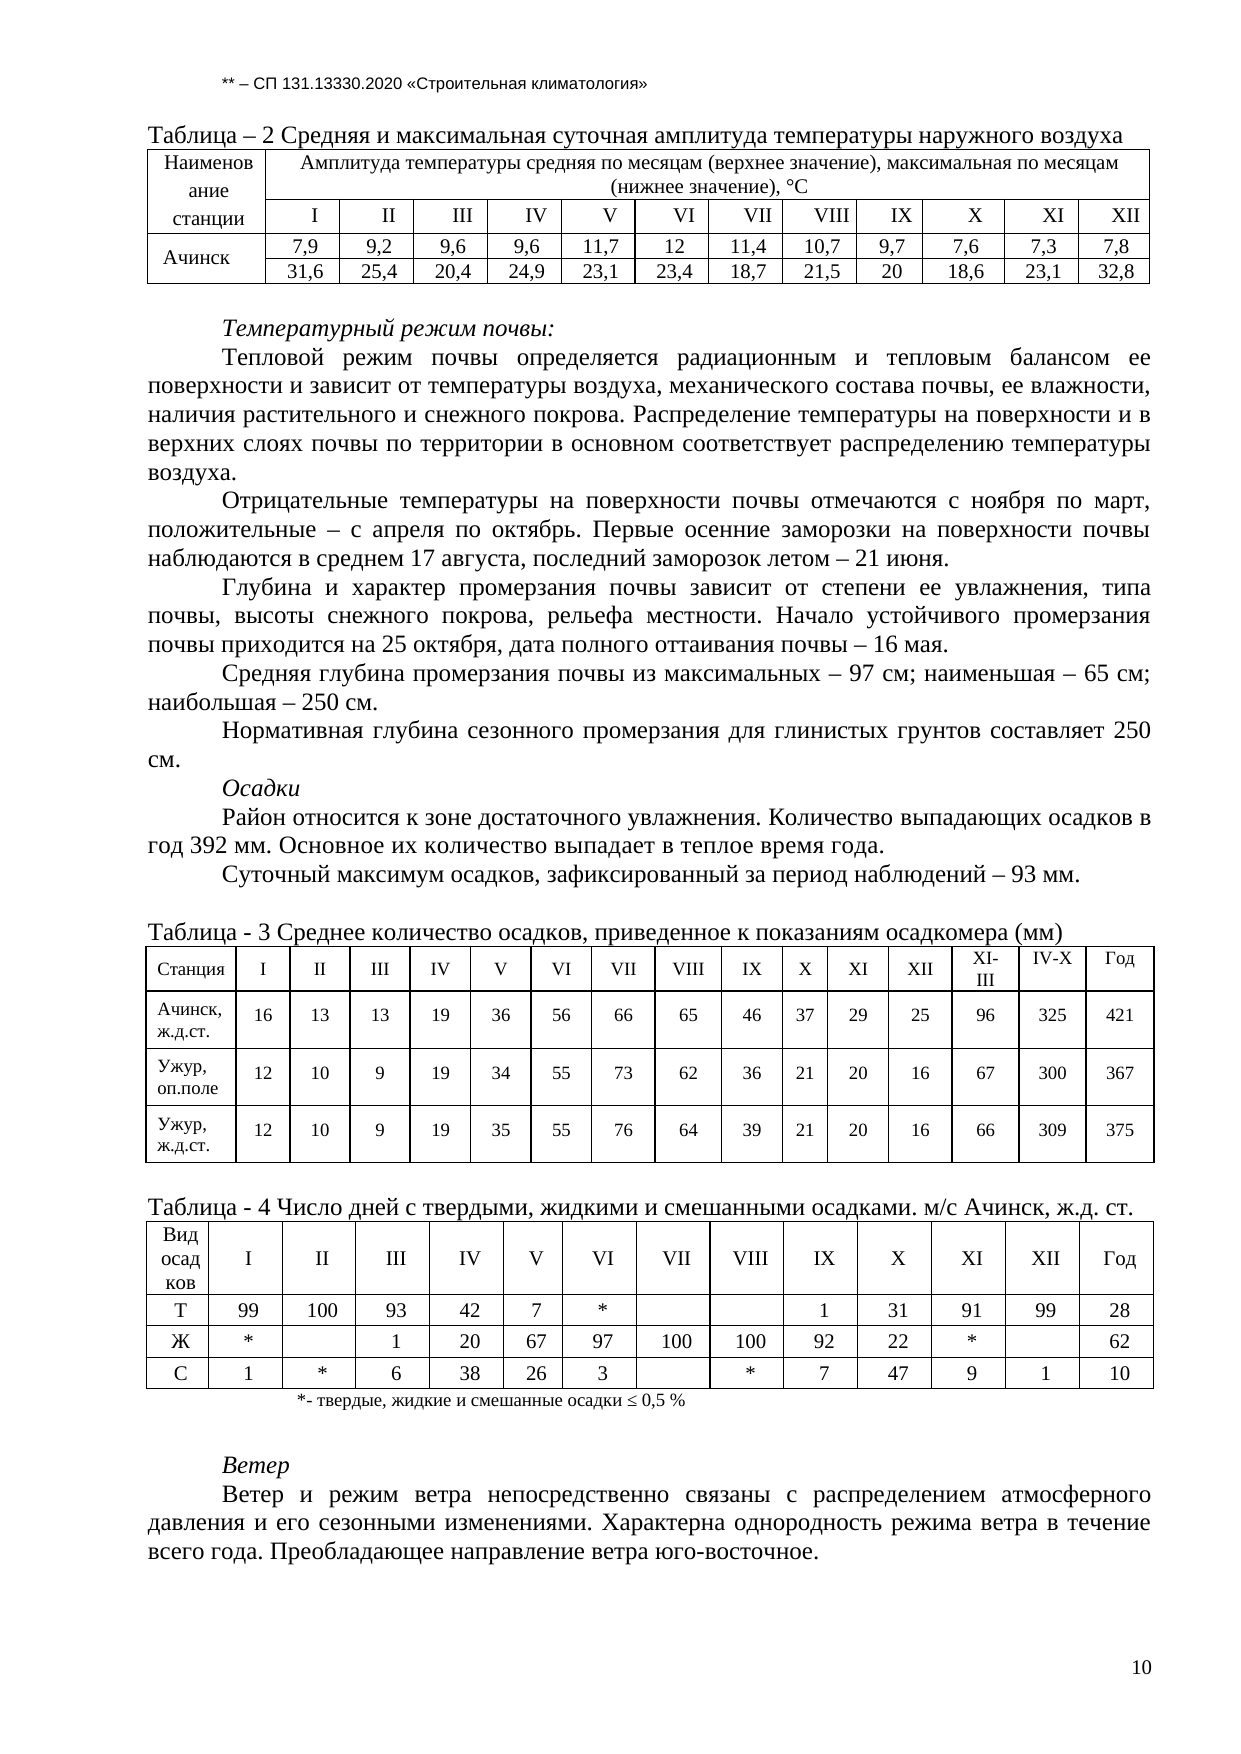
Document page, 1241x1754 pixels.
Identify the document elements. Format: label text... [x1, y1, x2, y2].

table_cell 300 [1020, 1049, 1085, 1105]
table_cell 10 [291, 1049, 349, 1105]
text Таблица - 4 Число дней с твердыми, жидкими и смешанными осадками. м/с Ачинск, ж.д. ст. [148, 1192, 1152, 1221]
table_cell 36 [722, 1049, 782, 1105]
table_cell 325 [1020, 992, 1085, 1047]
table_cell 62 [1080, 1326, 1153, 1357]
table_cell 66 [953, 1106, 1018, 1162]
text Глубина и характер промерзания почвы зависит от степени ее увлажнения, типа почвы, высоты снежного покрова, рельефа местности. Начало устойчивого промерзания почвы приходится на 25 октября, дата полного оттаивания почвы – 16 мая. [148, 572, 1152, 658]
table_cell 16 [889, 1049, 951, 1105]
table_header Год [1087, 947, 1153, 990]
table_cell С [147, 1358, 208, 1388]
table_cell 35 [471, 1106, 530, 1162]
table_cell 55 [532, 1106, 591, 1162]
table_cell 9,7 [857, 234, 922, 258]
table_cell 62 [656, 1049, 721, 1105]
text Отрицательные температуры на поверхности почвы отмечаются с ноября по март, положительные – с апреля по октябрь. Первые осенние заморозки на поверхности почвы наблюдаются в среднем 17 августа, последний заморозок летом – 21 июня. [148, 486, 1152, 572]
table_cell 36 [471, 992, 530, 1047]
table_cell 46 [722, 992, 782, 1047]
table_cell 23,4 [636, 259, 708, 283]
table_cell 66 [592, 992, 654, 1047]
text Таблица – 2 Средняя и максимальная суточная амплитуда температуры наружного воздуха [148, 121, 1152, 149]
text Тепловой режим почвы определяется радиационным и тепловым балансом ее поверхности и зависит от температуры воздуха, механического состава почвы, ее влажности, наличия растительного и снежного покрова. Распределение температуры на поверхности и в верхних слоях почвы по территории в основном соответствует распределению температуры воздуха. [148, 342, 1152, 486]
table_cell 7,6 [923, 234, 1004, 258]
table_cell 97 [563, 1326, 636, 1357]
table_cell * [283, 1358, 355, 1388]
table_cell Ужур, ж.д.ст. [147, 1106, 235, 1162]
table_cell 92 [784, 1326, 857, 1357]
text *- твердые, жидкие и смешанные осадки ≤ 0,5 % [297, 1389, 1122, 1411]
table_cell 11,4 [709, 234, 782, 258]
table_cell 19 [411, 992, 470, 1047]
table_cell 29 [828, 992, 888, 1047]
text Таблица - 3 Среднее количество осадков, приведенное к показаниям осадкомера (мм) [148, 917, 1152, 946]
table_cell 100 [637, 1326, 709, 1357]
table_cell 31,6 [266, 259, 339, 283]
table_cell 7,8 [1079, 234, 1149, 258]
text Ветер и режим ветра непосредственно связаны с распределением атмосферного давления и его сезонными изменениями. Характерна однородность режима ветра в течение всего года. Преобладающее направление ветра юго-восточное. [148, 1479, 1152, 1565]
table_cell 22 [858, 1326, 931, 1357]
table_header VI [532, 947, 591, 990]
table_cell 32,8 [1079, 259, 1149, 283]
table_header Наименование станции [148, 150, 265, 233]
table_cell * [563, 1295, 636, 1325]
table_cell 1 [209, 1358, 282, 1388]
table_cell 21 [783, 1106, 827, 1162]
table_cell VII [709, 200, 782, 233]
table_cell I [266, 200, 339, 233]
table_cell 37 [783, 992, 827, 1047]
table_cell X [923, 200, 1004, 233]
table_cell 56 [532, 992, 591, 1047]
table_cell 7 [784, 1358, 857, 1388]
table_cell V [562, 200, 634, 233]
table_cell [711, 1295, 783, 1325]
table_cell 42 [430, 1295, 503, 1325]
table_cell 93 [356, 1295, 429, 1325]
table_cell 309 [1020, 1106, 1085, 1162]
table_header V [471, 947, 530, 990]
table_cell * [711, 1358, 783, 1388]
table_header I [237, 947, 289, 990]
table_cell 421 [1087, 992, 1153, 1047]
table_cell 20 [430, 1326, 503, 1357]
table_cell 18,7 [709, 259, 782, 283]
table_cell 16 [889, 1106, 951, 1162]
table_header II [291, 947, 349, 990]
table_cell 9,2 [340, 234, 413, 258]
table_header XII [1006, 1222, 1079, 1294]
table_header Амплитуда температуры средняя по месяцам (верхнее значение), максимальная по месяцам (нижнее значение), °C [266, 150, 1149, 198]
text ** – СП 131.13330.2020 «Строительная климатология» [148, 74, 1152, 93]
table_cell * [932, 1326, 1005, 1357]
table_cell 76 [592, 1106, 654, 1162]
text Осадки [148, 773, 1152, 802]
table_header XII [889, 947, 951, 990]
table_header I [209, 1222, 282, 1294]
table_cell 9,6 [488, 234, 561, 258]
table_cell 9,6 [414, 234, 487, 258]
table_cell [637, 1295, 709, 1325]
table_cell 10 [291, 1106, 349, 1162]
table_header XI [828, 947, 888, 990]
table_header Вид осадков [147, 1222, 208, 1294]
table_cell 10 [1080, 1358, 1153, 1388]
table_cell 20 [828, 1049, 888, 1105]
table_cell 367 [1087, 1049, 1153, 1105]
table_cell IX [857, 200, 922, 233]
table_cell II [340, 200, 413, 233]
table_cell 31 [858, 1295, 931, 1325]
table_cell Ачинск [148, 234, 265, 283]
table_cell 24,9 [488, 259, 561, 283]
table_cell 21 [783, 1049, 827, 1105]
table_header V [504, 1222, 562, 1294]
table_header IV-X [1020, 947, 1085, 990]
table_header IX [784, 1222, 857, 1294]
table_header IV [411, 947, 470, 990]
table_cell XI [1005, 200, 1078, 233]
text Суточный максимум осадков, зафиксированный за период наблюдений – 93 мм. [148, 859, 1152, 888]
table_cell 23,1 [562, 259, 634, 283]
table_cell 100 [711, 1326, 783, 1357]
table_cell 3 [563, 1358, 636, 1388]
table_cell IV [488, 200, 561, 233]
table_cell 47 [858, 1358, 931, 1388]
table_header VIII [711, 1222, 783, 1294]
table_cell 21,5 [783, 259, 856, 283]
table_header III [351, 947, 409, 990]
table_header IV [430, 1222, 503, 1294]
table_cell 6 [356, 1358, 429, 1388]
table_cell 12 [237, 1049, 289, 1105]
table_cell 19 [411, 1106, 470, 1162]
table_cell 96 [953, 992, 1018, 1047]
table_cell 55 [532, 1049, 591, 1105]
table_header X [783, 947, 827, 990]
table_header IX [722, 947, 782, 990]
table_cell 9 [351, 1049, 409, 1105]
table_header III [356, 1222, 429, 1294]
table_cell III [414, 200, 487, 233]
text Средняя глубина промерзания почвы из максимальных – 97 см; наименьшая – 65 см; наибольшая – 250 см. [148, 658, 1152, 716]
table_header XI-III [953, 947, 1018, 990]
table_cell Ачинск, ж.д.ст. [147, 992, 235, 1047]
text Нормативная глубина сезонного промерзания для глинистых грунтов составляет 250 см. [148, 716, 1152, 773]
table_cell 11,7 [562, 234, 634, 258]
table_cell 25 [889, 992, 951, 1047]
table_cell 38 [430, 1358, 503, 1388]
table_cell 20,4 [414, 259, 487, 283]
table_cell 25,4 [340, 259, 413, 283]
table_cell 65 [656, 992, 721, 1047]
table_cell 67 [953, 1049, 1018, 1105]
text Район относится к зоне достаточного увлажнения. Количество выпадающих осадков в год 392 мм. Основное их количество выпадает в теплое время года. [148, 802, 1152, 859]
table_cell 1 [1006, 1358, 1079, 1388]
table_cell 99 [1006, 1295, 1079, 1325]
text Ветер [148, 1450, 1152, 1479]
table_header VII [637, 1222, 709, 1294]
table_header XI [932, 1222, 1005, 1294]
table_cell 64 [656, 1106, 721, 1162]
table_header Станция [147, 947, 235, 990]
table_cell VIII [783, 200, 856, 233]
table_cell 7,9 [266, 234, 339, 258]
table_cell 34 [471, 1049, 530, 1105]
table_cell 91 [932, 1295, 1005, 1325]
table_cell 23,1 [1005, 259, 1078, 283]
table_cell 12 [636, 234, 708, 258]
table_cell 20 [828, 1106, 888, 1162]
table_cell 7,3 [1005, 234, 1078, 258]
table_cell 1 [356, 1326, 429, 1357]
table_header VII [592, 947, 654, 990]
table_cell Ужур, оп.поле [147, 1049, 235, 1105]
table_cell XII [1079, 200, 1149, 233]
table_cell 26 [504, 1358, 562, 1388]
table_cell 10,7 [783, 234, 856, 258]
table_cell Ж [147, 1326, 208, 1357]
table_header X [858, 1222, 931, 1294]
table_cell VI [636, 200, 708, 233]
table_cell 18,6 [923, 259, 1004, 283]
table_cell 20 [857, 259, 922, 283]
table_cell 99 [209, 1295, 282, 1325]
table_cell 12 [237, 1106, 289, 1162]
table_cell 9 [932, 1358, 1005, 1388]
table_cell [1006, 1326, 1079, 1357]
table_cell [283, 1326, 355, 1357]
table_cell * [209, 1326, 282, 1357]
table_cell 1 [784, 1295, 857, 1325]
table_cell Т [147, 1295, 208, 1325]
table_cell 39 [722, 1106, 782, 1162]
table_header II [283, 1222, 355, 1294]
table_cell 67 [504, 1326, 562, 1357]
table_cell [637, 1358, 709, 1388]
table_header VIII [656, 947, 721, 990]
table_header VI [563, 1222, 636, 1294]
table_cell 13 [351, 992, 409, 1047]
table_cell 100 [283, 1295, 355, 1325]
table_cell 16 [237, 992, 289, 1047]
table_header Год [1080, 1222, 1153, 1294]
table_cell 375 [1087, 1106, 1153, 1162]
text Температурный режим почвы: [148, 313, 1152, 342]
table_cell 7 [504, 1295, 562, 1325]
table_cell 28 [1080, 1295, 1153, 1325]
table_cell 9 [351, 1106, 409, 1162]
table_cell 19 [411, 1049, 470, 1105]
table_cell 13 [291, 992, 349, 1047]
table_cell 73 [592, 1049, 654, 1105]
